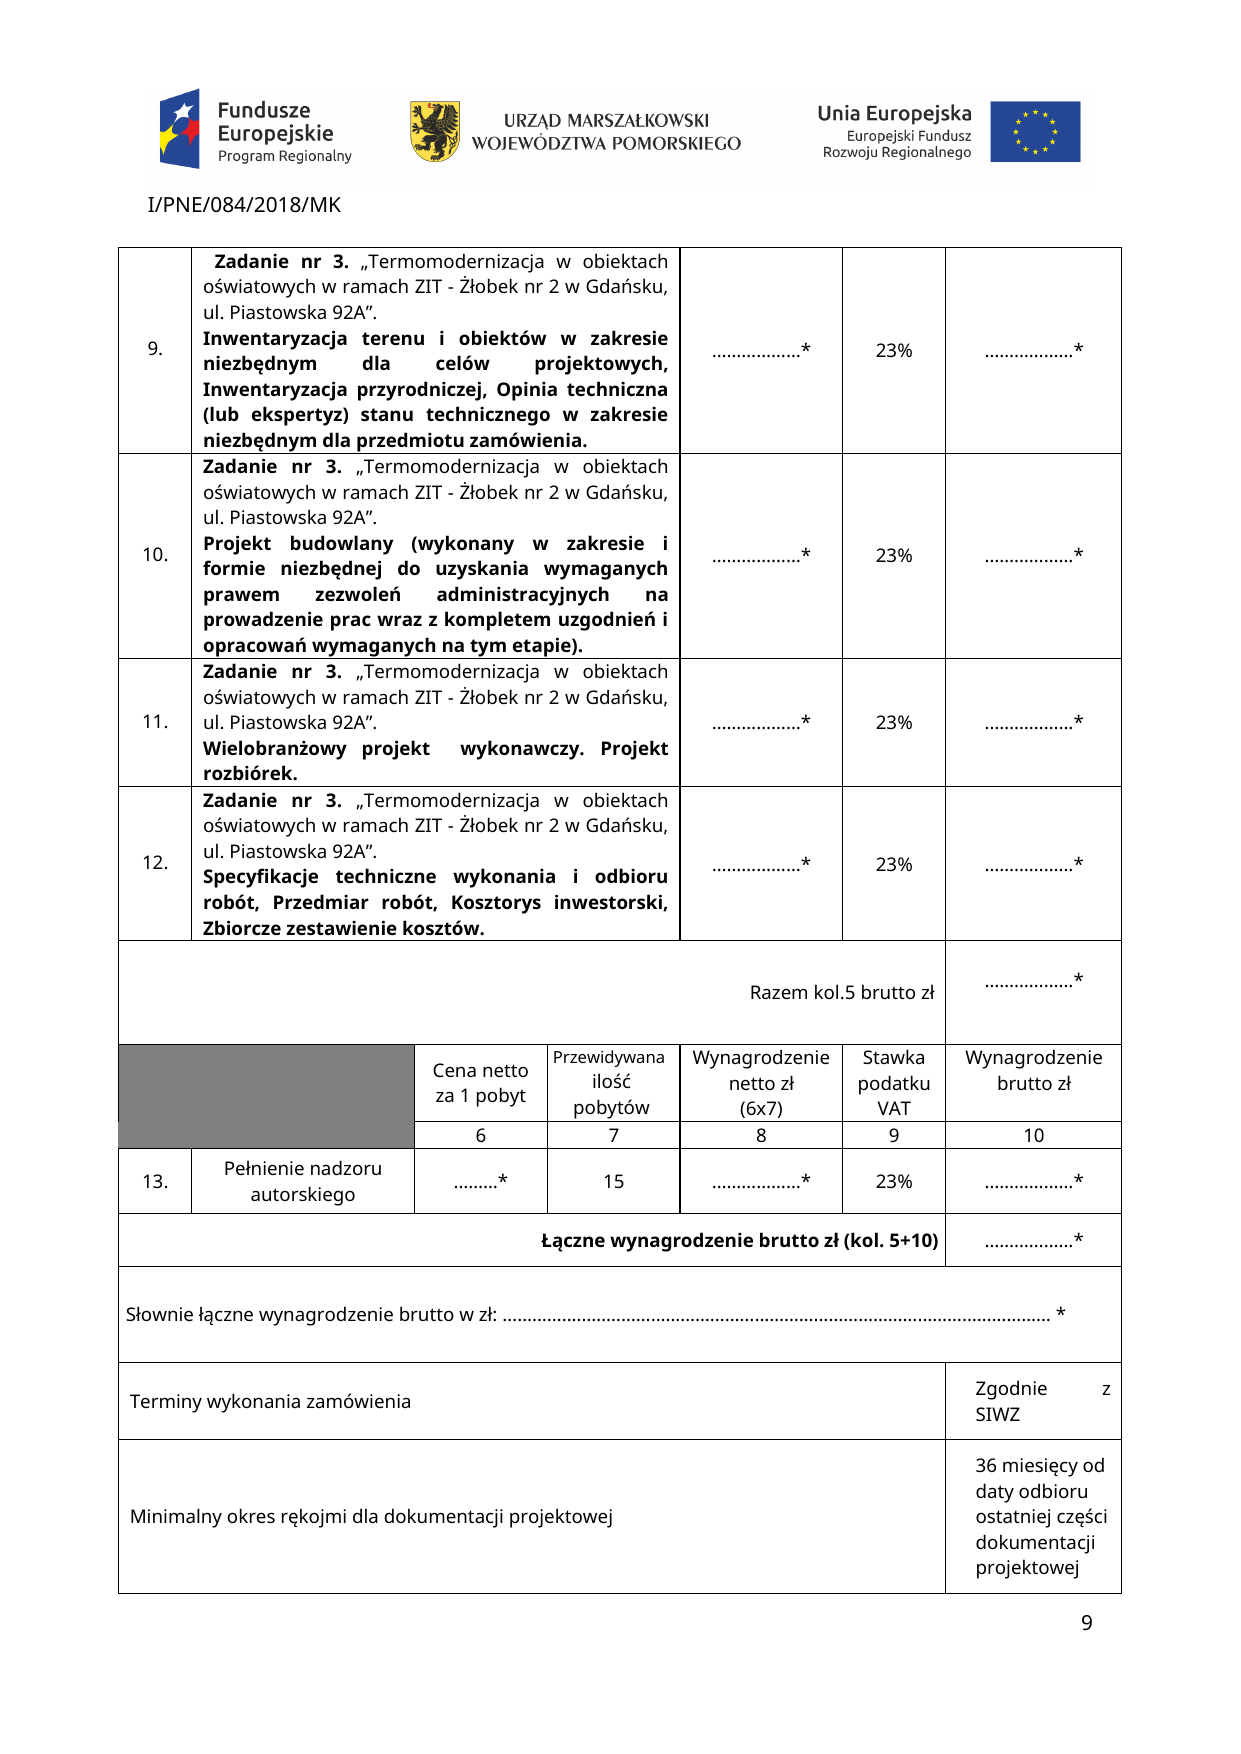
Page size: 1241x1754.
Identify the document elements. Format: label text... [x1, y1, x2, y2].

table_cell ………………* [946, 787, 1121, 940]
table_cell ………………* [946, 659, 1121, 786]
table_cell 10 [946, 1122, 1121, 1148]
table_cell Zadanie nr 3. „Termomodernizacja w obiektach oświatowych w ramach ZIT - Żłobek nr 2 w Gdańsku, ul. Piastowska 92A”. Wielobranżowy projekt wykonawczy. Projekt rozbiórek. [192, 659, 679, 786]
table_cell [118, 1045, 414, 1148]
table_cell ………………* [946, 454, 1121, 658]
table_cell ………………* [681, 659, 842, 786]
table_cell ………* [415, 1149, 547, 1213]
table_cell Łączne wynagrodzenie brutto zł (kol. 5+10) [119, 1214, 945, 1266]
table_cell Słownie łączne wynagrodzenie brutto w zł: ………………………………………………………………………………………………… * [119, 1267, 1121, 1362]
table_cell 10. [119, 454, 191, 658]
table_cell 23% [843, 787, 945, 940]
table_cell Zadanie nr 3. „Termomodernizacja w obiektach oświatowych w ramach ZIT - Żłobek nr 2 w Gdańsku, ul. Piastowska 92A”. Inwentaryzacja terenu i obiektów w zakresie niezbędnym dla celów projektowych, Inwentaryzacja przyrodniczej, Opinia techniczna (lub ekspertyz) stanu technicznego w zakresie niezbędnym dla przedmiotu zamówienia. [192, 248, 679, 452]
table_cell ………………* [681, 248, 842, 452]
table_cell ………………* [681, 454, 842, 658]
table_cell Pełnienie nadzoru autorskiego [192, 1149, 414, 1213]
table_cell 23% [843, 1149, 945, 1213]
table_cell Przewidywana ilość pobytów [548, 1045, 679, 1121]
table_cell ………………* [681, 787, 842, 940]
table_cell 15 [548, 1149, 679, 1213]
table_cell ………………* [946, 941, 1121, 1043]
table_cell 9 [843, 1122, 945, 1148]
table_cell 8 [681, 1122, 842, 1148]
table_cell 6 [415, 1122, 547, 1148]
table_cell ………………* [946, 1214, 1121, 1266]
table_cell 23% [843, 659, 945, 786]
table_cell 7 [548, 1122, 679, 1148]
table_cell 36 miesięcy od daty odbioru ostatniej części dokumentacji projektowej [946, 1440, 1121, 1593]
table_cell 9. [119, 248, 191, 452]
table_cell Zadanie nr 3. „Termomodernizacja w obiektach oświatowych w ramach ZIT - Żłobek nr 2 w Gdańsku, ul. Piastowska 92A”. Specyfikacje techniczne wykonania i odbioru robót, Przedmiar robót, Kosztorys inwestorski, Zbiorcze zestawienie kosztów. [192, 787, 679, 940]
table_cell 11. [119, 659, 191, 786]
table_cell 12. [119, 787, 191, 940]
table_cell ………………* [681, 1149, 842, 1213]
table_cell Razem kol.5 brutto zł [119, 941, 945, 1043]
table_cell Wynagrodzenie brutto zł [946, 1045, 1121, 1121]
picture [147, 88, 1093, 191]
table_cell ………………* [946, 248, 1121, 452]
table_cell Zadanie nr 3. „Termomodernizacja w obiektach oświatowych w ramach ZIT - Żłobek nr 2 w Gdańsku, ul. Piastowska 92A”. Projekt budowlany (wykonany w zakresie i formie niezbędnej do uzyskania wymaganych prawem zezwoleń administracyjnych na prowadzenie prac wraz z kompletem uzgodnień i opracowań wymaganych na tym etapie). [192, 454, 679, 658]
table_cell Wynagrodzenie netto zł (6x7) [681, 1045, 842, 1121]
table_cell Minimalny okres rękojmi dla dokumentacji projektowej [119, 1440, 945, 1593]
table_cell 13. [119, 1149, 191, 1213]
table_cell 23% [843, 454, 945, 658]
table_cell Stawka podatku VAT [843, 1045, 945, 1121]
table_cell Zgodnie z SIWZ [946, 1363, 1121, 1439]
table_cell Terminy wykonania zamówienia [119, 1363, 945, 1439]
table_cell Cena netto za 1 pobyt [415, 1045, 547, 1121]
table_cell ………………* [946, 1149, 1121, 1213]
table_cell 23% [843, 248, 945, 452]
